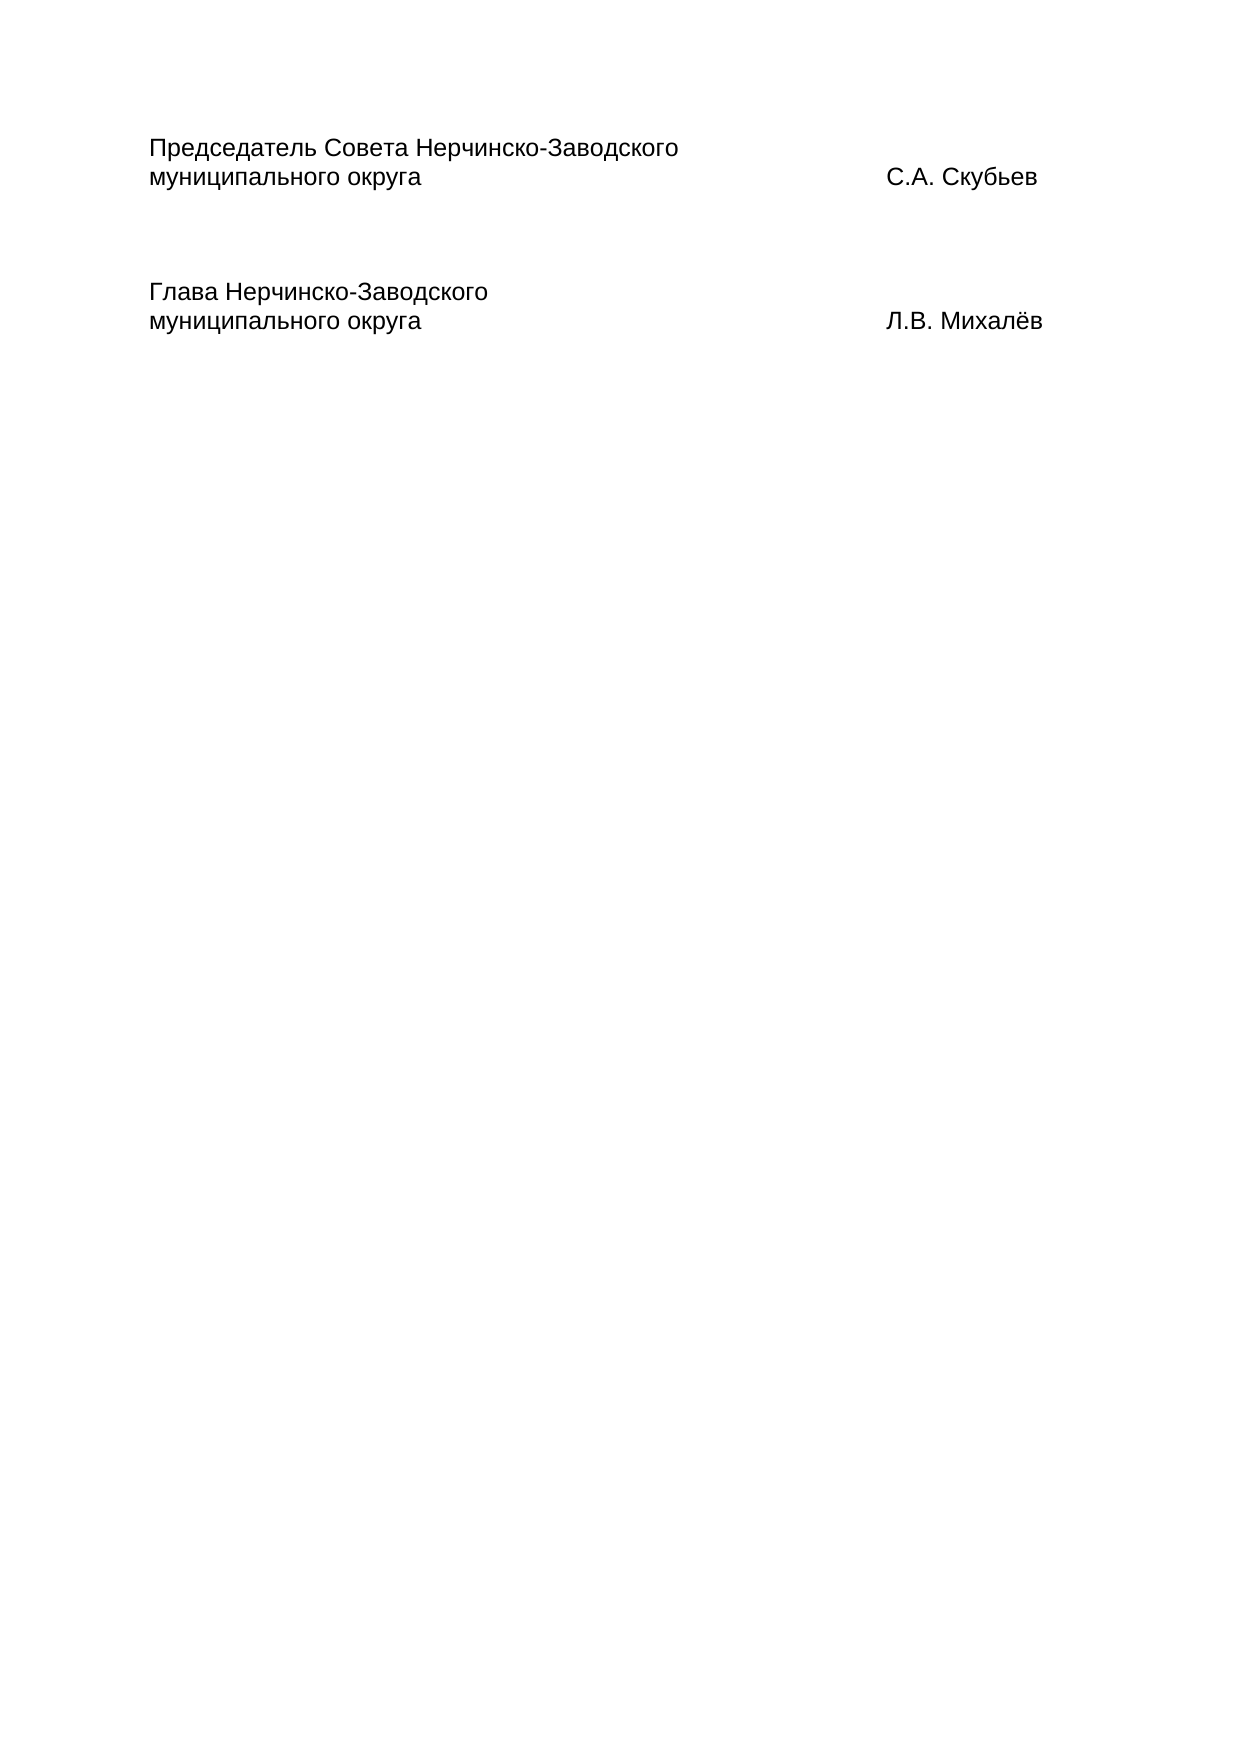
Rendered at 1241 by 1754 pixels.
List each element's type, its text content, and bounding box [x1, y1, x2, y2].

text Председатель Совета Нерчинско-Заводского [75, 133, 1165, 162]
text муниципального округа Л.В. Михалёв [75, 306, 1165, 334]
text Глава Нерчинско-Заводского [75, 277, 1165, 306]
text муниципального округа С.А. Скубьев [75, 162, 1165, 191]
